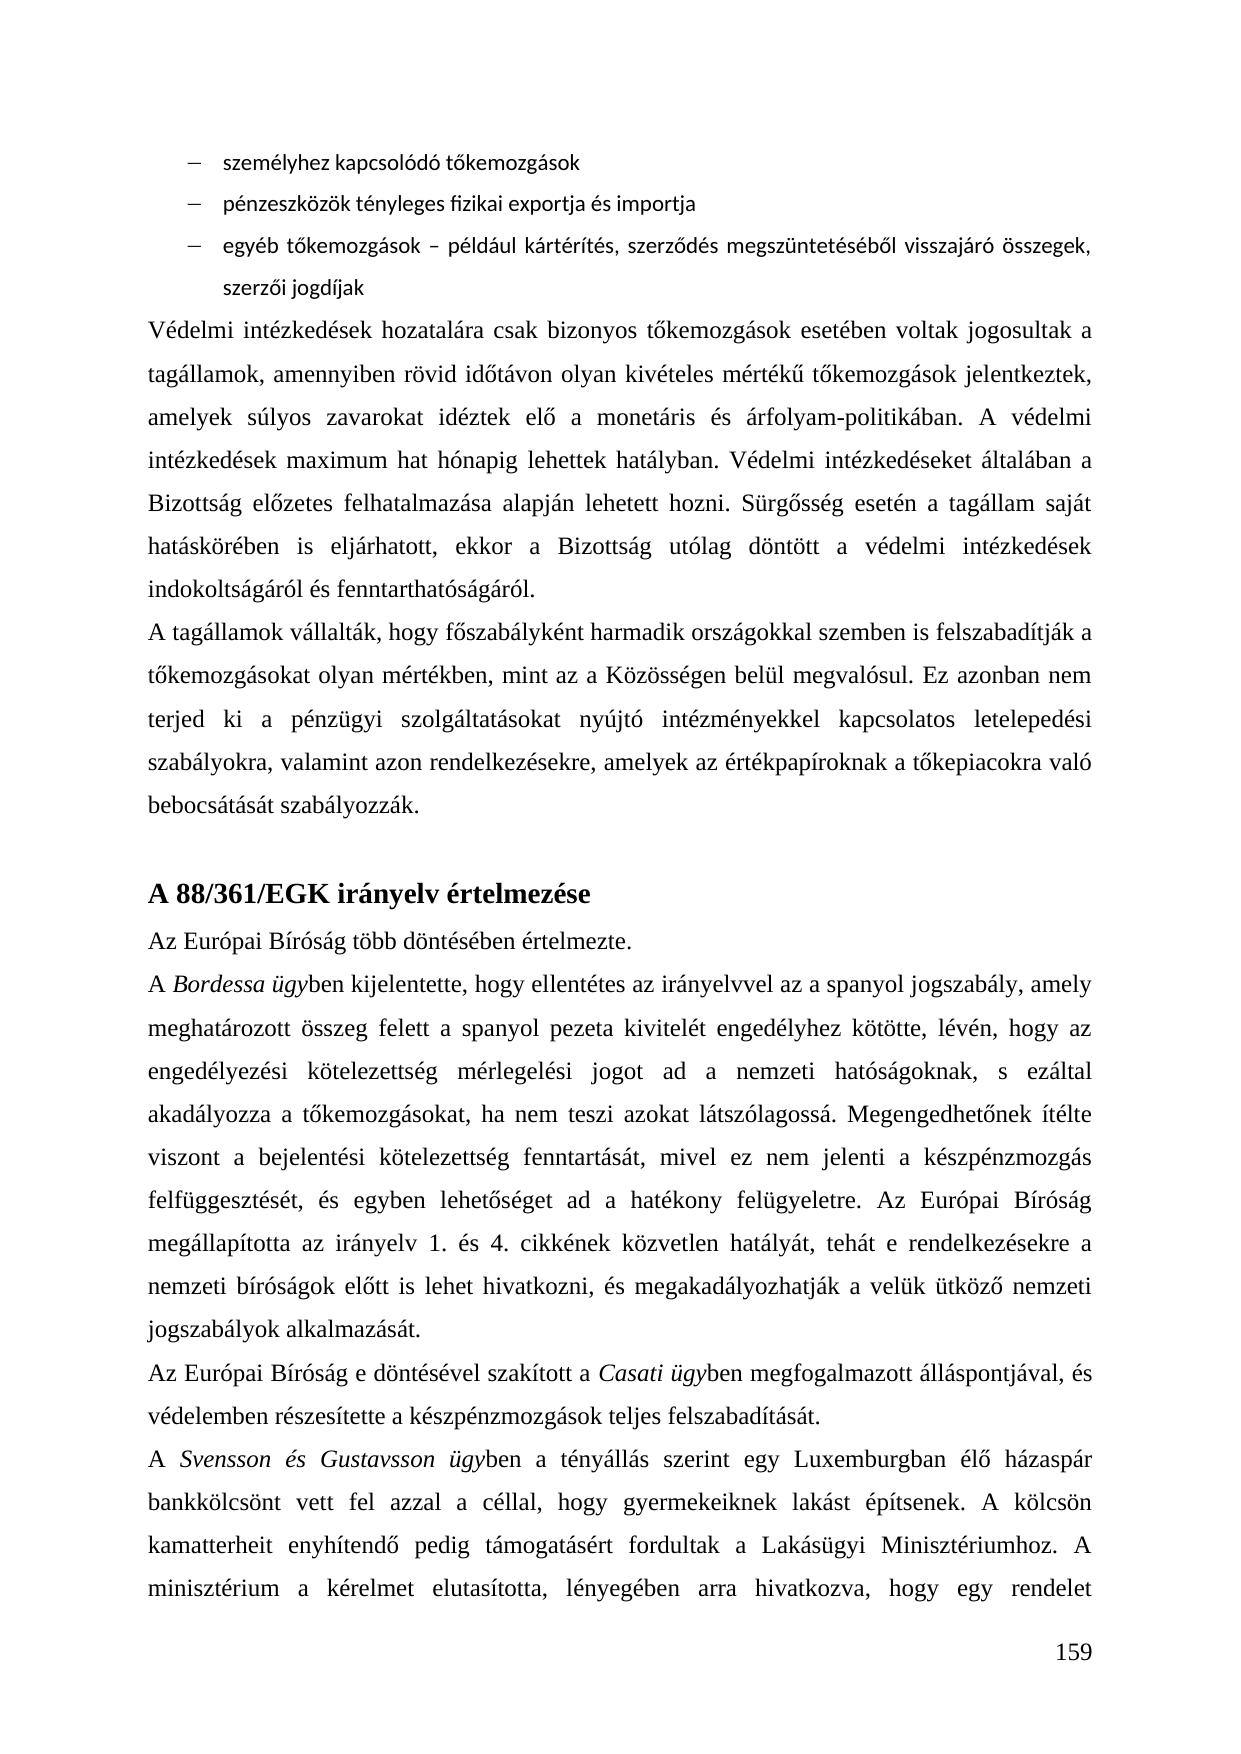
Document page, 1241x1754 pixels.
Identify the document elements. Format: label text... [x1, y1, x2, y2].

text A Bordessa ügyben kijelentette, hogy ellentétes az irányelvvel az a spanyol jogszabály, amely meghatározott összeg felett a spanyol pezeta kivitelét engedélyhez kötötte, lévén, hogy az engedélyezési kötelezettség mérlegelési jogot ad a nemzeti hatóságoknak, s ezáltal akadályozza a tőkemozgásokat, ha nem teszi azokat látszólagossá. Megengedhetőnek ítélte viszont a bejelentési kötelezettség fenntartását, mivel ez nem jelenti a készpénzmozgás felfüggesztését, és egyben lehetőséget ad a hatékony felügyeletre. Az Európai Bíróság megállapította az irányelv 1. és 4. cikkének közvetlen hatályát, tehát e rendelkezésekre a nemzeti bíróságok előtt is lehet hivatkozni, és megakadályozhatják a velük ütköző nemzeti jogszabályok alkalmazását. [148, 969, 1093, 1343]
text Az Európai Bíróság e döntésével szakított a Casati ügyben megfogalmazott álláspontjával, és védelemben részesítette a készpénzmozgások teljes felszabadítását. [148, 1358, 1093, 1429]
list egyéb tőkemozgások – például kártérítés, szerződés megszüntetéséből visszajáró összegek, szerzői jogdíjak [185, 232, 1093, 302]
list pénzeszközök tényleges fizikai exportja és importja [185, 189, 1093, 218]
text A 88/361/EGK irányelv értelmezése [148, 876, 1093, 910]
text Az Európai Bíróság több döntésében értelmezte. [148, 926, 1093, 955]
text A tagállamok vállalták, hogy főszabályként harmadik országokkal szemben is felszabadítják a tőkemozgásokat olyan mértékben, mint az a Közösségen belül megvalósul. Ez azonban nem terjed ki a pénzügyi szolgáltatásokat nyújtó intézményekkel kapcsolatos letelepedési szabályokra, valamint azon rendelkezésekre, amelyek az értékpapíroknak a tőkepiacokra való bebocsátását szabályozzák. [148, 617, 1093, 819]
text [148, 1444, 1093, 1602]
text Védelmi intézkedések hozatalára csak bizonyos tőkemozgások esetében voltak jogosultak a tagállamok, amennyiben rövid időtávon olyan kivételes mértékű tőkemozgások jelentkeztek, amelyek súlyos zavarokat idéztek elő a monetáris és árfolyam-politikában. A védelmi intézkedések maximum hat hónapig lehettek hatályban. Védelmi intézkedéseket általában a Bizottság előzetes felhatalmazása alapján lehetett hozni. Sürgősség esetén a tagállam saját hatáskörében is eljárhatott, ekkor a Bizottság utólag döntött a védelmi intézkedések indokoltságáról és fenntarthatóságáról. [148, 316, 1093, 603]
list személyhez kapcsolódó tőkemozgások [185, 148, 1093, 176]
